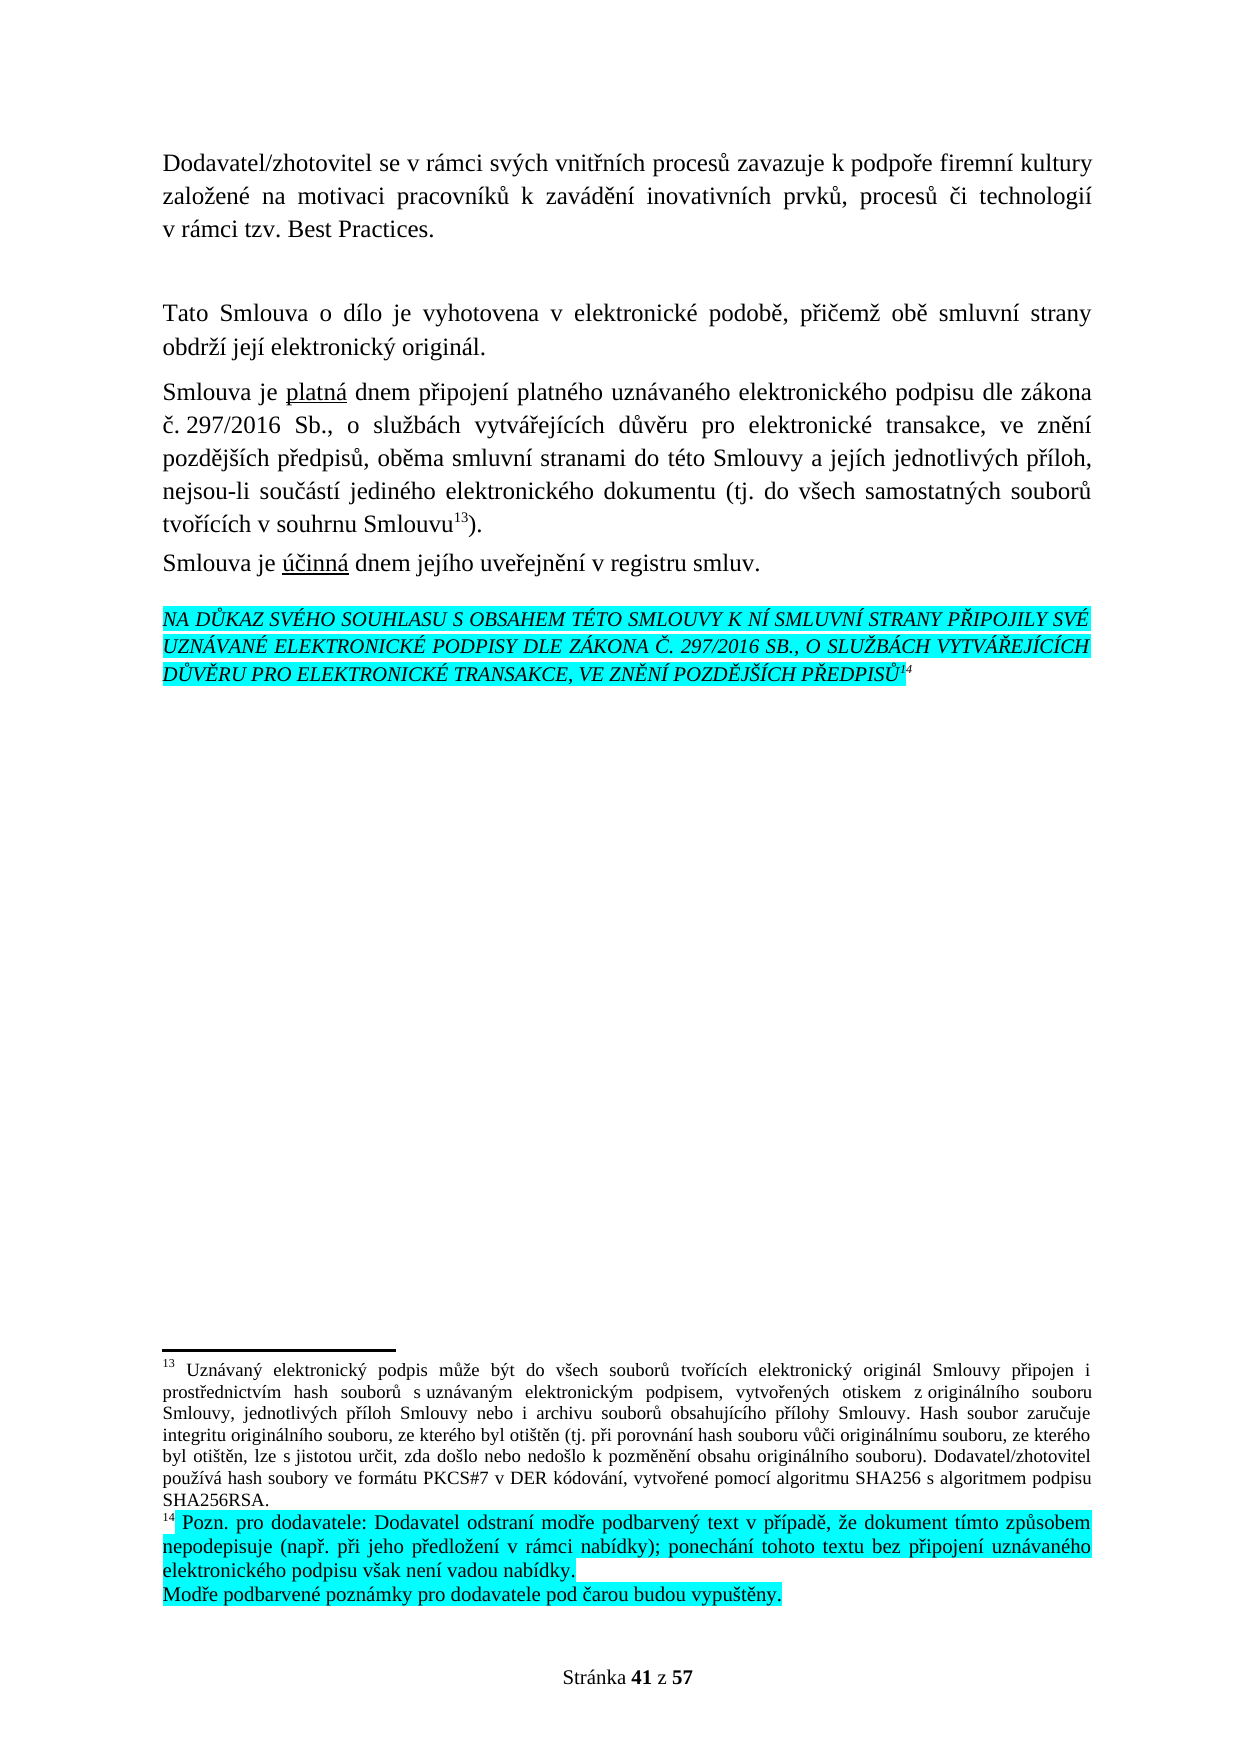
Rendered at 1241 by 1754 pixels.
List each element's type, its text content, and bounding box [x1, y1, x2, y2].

text Tato Smlouva o dílo je vyhotovena v elektronické podobě, přičemž obě smluvní strany obdrží její elektronický originál. [162, 298, 1092, 360]
text Dodavatel/zhotovitel se v rámci svých vnitřních procesů zavazuje k podpoře firemní kultury založené na motivaci pracovníků k zavádění inovativních prvků, procesů či technologií v rámci tzv. Best Practices. [162, 148, 1092, 242]
text Smlouva je účinná dnem jejího uveřejnění v registru smluv. [162, 548, 1092, 577]
text Smlouva je platná dnem připojení platného uznávaného elektronického podpisu dle zákona č. 297/2016 Sb., o službách vytvářejících důvěru pro elektronické transakce, ve znění pozdějších předpisů, oběma smluvní stranami do této Smlouvy a jejích jednotlivých příloh, nejsou-li součástí jediného elektronického dokumentu (tj. do všech samostatných souborů tvořících v souhrnu Smlouvu). [162, 377, 1092, 538]
text NA DŮKAZ SVÉHO SOUHLASU S OBSAHEM TÉTO SMLOUVY K NÍ SMLUVNÍ STRANY PŘIPOJILY SVÉ UZNÁVANÉ ELEKTRONICKÉ PODPISY DLE ZÁKONA Č. 297/2016 SB., O SLUŽBÁCH VYTVÁŘEJÍCÍCH DŮVĚRU PRO ELEKTRONICKÉ TRANSAKCE, VE ZNĚNÍ POZDĚJŠÍCH PŘEDPISŮ [162, 606, 1092, 686]
